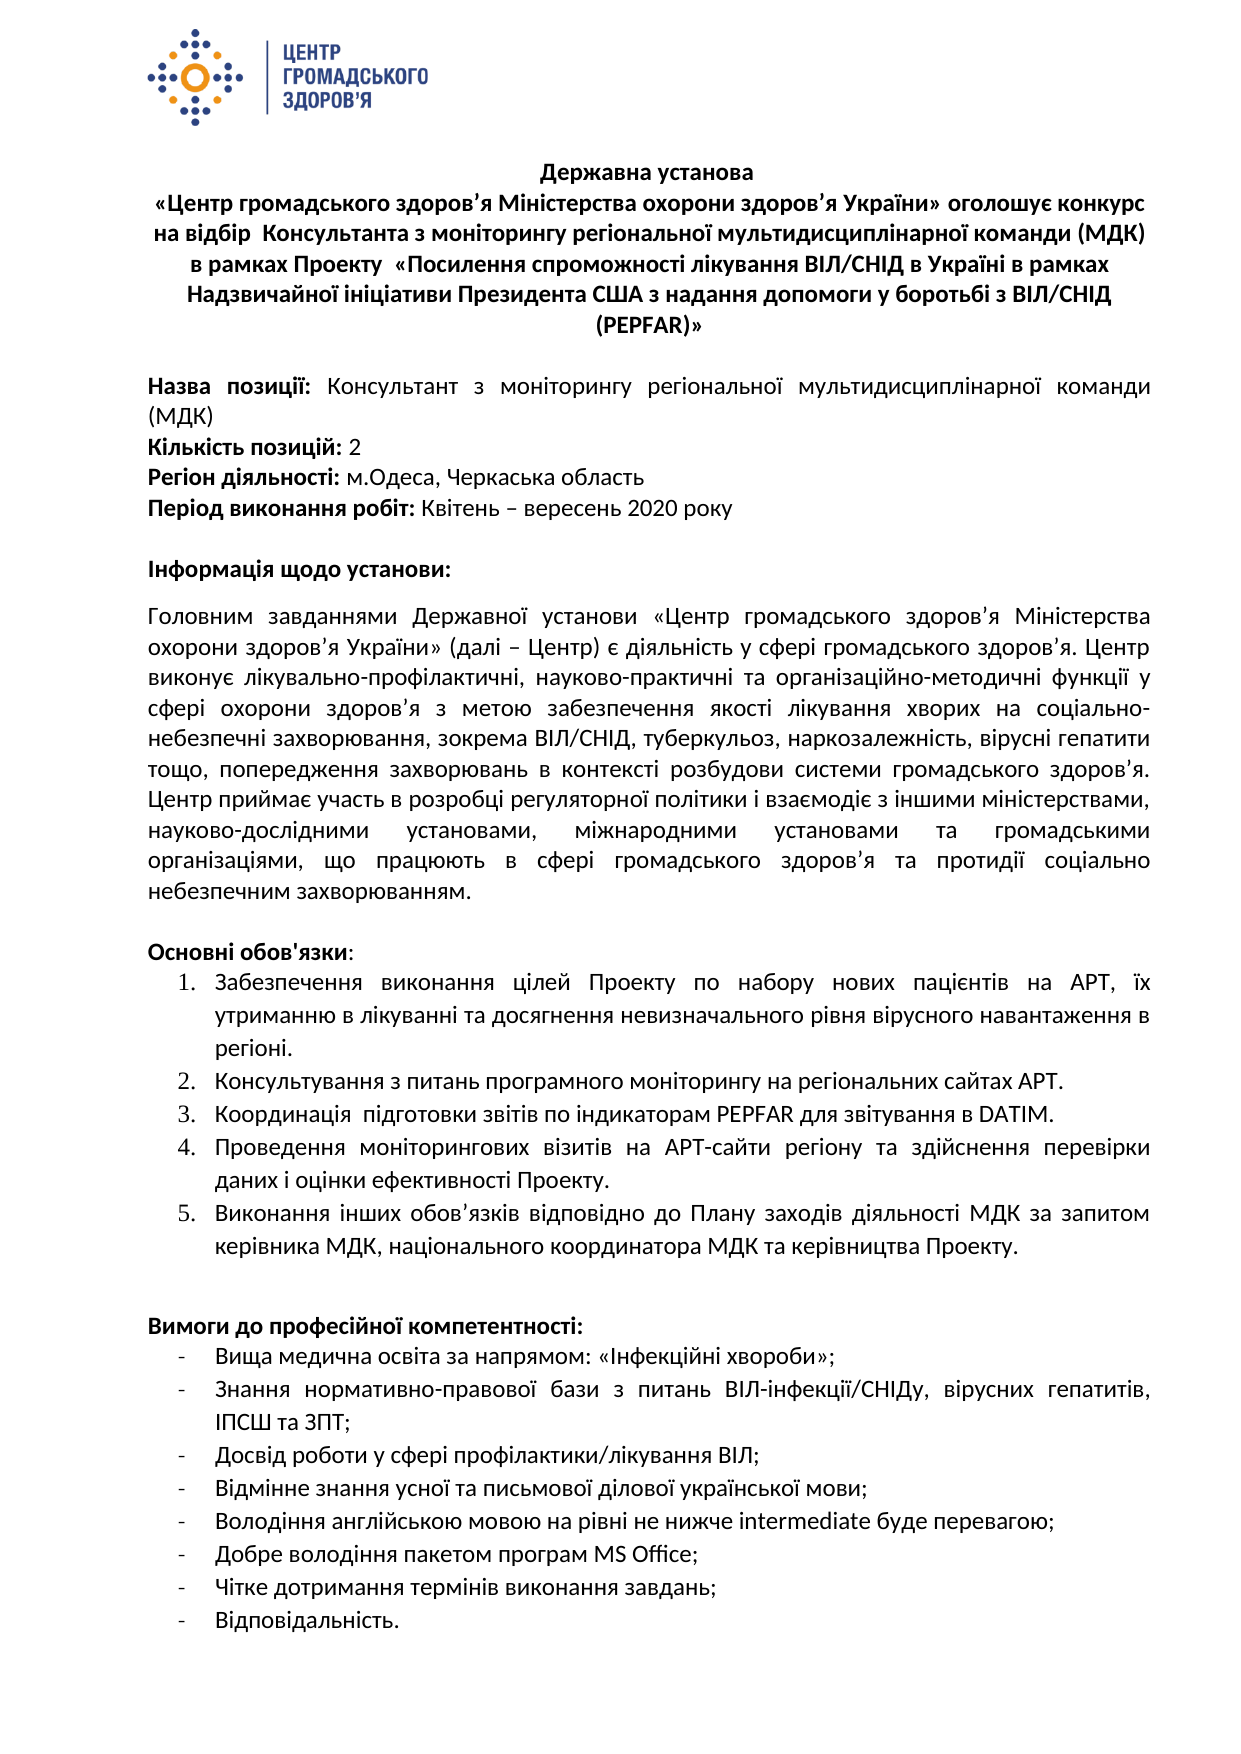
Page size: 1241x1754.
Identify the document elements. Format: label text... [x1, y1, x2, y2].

list Вища медична освіта за напрямом: «Інфекційні хвороби»; [177, 1341, 1152, 1371]
list Забезпечення виконання цілей Проекту по набору нових пацієнтів на АРТ, їх утриманню в лікуванні та досягнення невизначального рівня вірусного навантаження в регіоні. [177, 967, 1152, 1063]
list Виконання інших обов’язків відповідно до Плану заходів діяльності МДК за запитом керівника МДК, національного координатора МДК та керівництва Проекту. [177, 1197, 1152, 1260]
list Досвід роботи у сфері профілактики/лікування ВІЛ; [177, 1439, 1152, 1470]
list Знання нормативно-правової бази з питань ВІЛ-інфекції/СНІДу, вірусних гепатитів, ІПСШ та ЗПТ; [177, 1373, 1152, 1437]
list Добре володіння пакетом програм MS Office; [177, 1538, 1152, 1568]
picture [147, 29, 428, 126]
list Володіння англійською мовою на рівні не нижче intermediate буде перевагою; [177, 1505, 1152, 1536]
list Відмінне знання усної та письмової ділової української мови; [177, 1472, 1152, 1503]
text Державна установа «Центр громадського здоров’я Міністерства охорони здоров’я України» оголошує конкурс на відбір Консультанта з моніторингу регіональної мультидисциплінарної команди (МДК) [148, 156, 1152, 248]
text Назва позиції: Консультант з моніторингу регіональної мультидисциплінарної команди (МДК) [148, 370, 1152, 431]
list Відповідальність. [177, 1604, 1152, 1634]
text Кількість позицій: 2 [148, 431, 1152, 462]
list Проведення моніторингових візитів на АРТ-сайти регіону та здійснення перевірки даних і оцінки ефективності Проекту. [177, 1131, 1152, 1194]
list Консультування з питань програмного моніторингу на регіональних сайтах АРТ. [177, 1065, 1152, 1096]
text Період виконання робіт: Квітень – вересень 2020 року [148, 492, 1152, 523]
text Регіон діяльності: м.Одеса, Черкаська область [148, 462, 1152, 492]
list Координація підготовки звітів по індикаторам PEPFAR для звітування в DATIM. [177, 1098, 1152, 1129]
text Головним завданнями Державної установи «Центр громадського здоров’я Міністерства охорони здоров’я України» (далі – Центр) є діяльність у сфері громадського здоров’я. Центр виконує лікувально-профілактичні, науково-практичні та організаційно-методичні функції у сфері охорони здоров’я з метою забезпечення якості лікування хворих на cоціально-небезпечні захворювання, зокрема ВІЛ/СНІД, туберкульоз, наркозалежність, вірусні гепатити тощо, попередження захворювань в контексті розбудови системи громадського здоров’я. Центр приймає участь в розробці регуляторної політики і взаємодіє з іншими міністерствами, науково-дослідними установами, міжнародними установами та громадськими організаціями, що працюють в сфері громадського здоров’я та протидії соціально небезпечним захворюванням. [148, 600, 1152, 906]
text в рамках Проекту «Посилення спроможності лікування ВІЛ/СНІД в Україні в рамках Надзвичайної ініціативи Президента США з надання допомоги у боротьбі з ВІЛ/СНІД (PEPFAR)» [148, 248, 1152, 339]
list Чітке дотримання термінів виконання завдань; [177, 1571, 1152, 1601]
text Інформація щодо установи: [148, 553, 1152, 584]
text Основні обов'язки: [148, 936, 1152, 967]
text Вимоги до професійної компетентності: [148, 1310, 1152, 1341]
